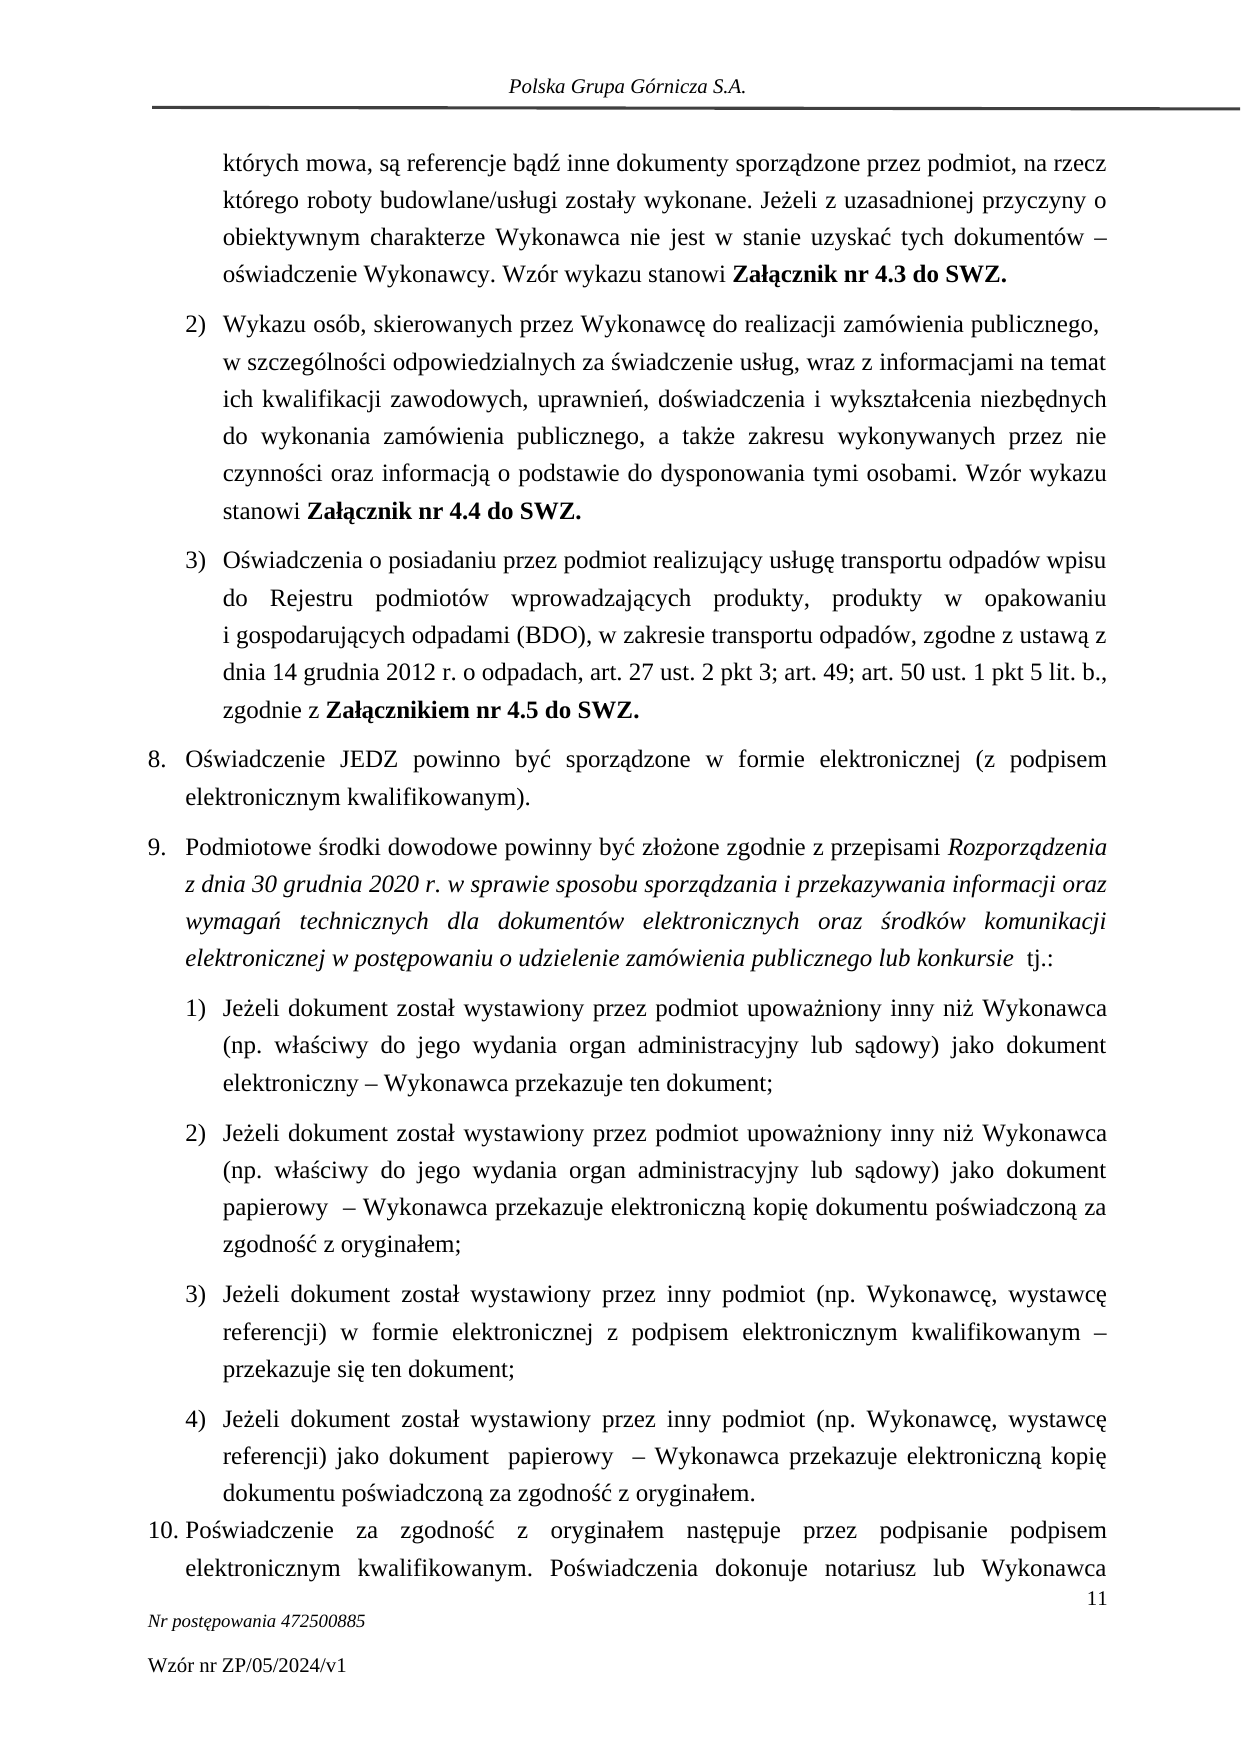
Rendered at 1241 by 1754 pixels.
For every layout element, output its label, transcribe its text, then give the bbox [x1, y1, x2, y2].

list Jeżeli dokument został wystawiony przez inny podmiot (np. Wykonawcę, wystawcę referencji) jako dokument papierowy – Wykonawca przekazuje elektroniczną kopię dokumentu poświadczoną za zgodność z oryginałem. [185, 1404, 1107, 1507]
list Jeżeli dokument został wystawiony przez podmiot upoważniony inny niż Wykonawca (np. właściwy do jego wydania organ administracyjny lub sądowy) jako dokument papierowy – Wykonawca przekazuje elektroniczną kopię dokumentu poświadczoną za zgodność z oryginałem; [185, 1118, 1107, 1258]
list Wykazu osób, skierowanych przez Wykonawcę do realizacji zamówienia publicznego, w szczególności odpowiedzialnych za świadczenie usług, wraz z informacjami na temat ich kwalifikacji zawodowych, uprawnień, doświadczenia i wykształcenia niezbędnych do wykonania zamówienia publicznego, a także zakresu wykonywanych przez nie czynności oraz informacją o podstawie do dysponowania tymi osobami. Wzór wykazu stanowi Załącznik nr 4.4 do SWZ. [185, 309, 1107, 524]
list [148, 1516, 1107, 1582]
list Jeżeli dokument został wystawiony przez inny podmiot (np. Wykonawcę, wystawcę referencji) w formie elektronicznej z podpisem elektronicznym kwalifikowanym – przekazuje się ten dokument; [185, 1279, 1107, 1383]
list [185, 148, 1107, 288]
list Jeżeli dokument został wystawiony przez podmiot upoważniony inny niż Wykonawca (np. właściwy do jego wydania organ administracyjny lub sądowy) jako dokument elektroniczny – Wykonawca przekazuje ten dokument; [185, 993, 1107, 1097]
list Oświadczenia o posiadaniu przez podmiot realizujący usługę transportu odpadów wpisu do Rejestru podmiotów wprowadzających produkty, produkty w opakowaniu i gospodarujących odpadami (BDO), w zakresie transportu odpadów, zgodne z ustawą z dnia 14 grudnia 2012 r. o odpadach, art. 27 ust. 2 pkt 3; art. 49; art. 50 ust. 1 pkt 5 lit. b., zgodnie z Załącznikiem nr 4.5 do SWZ. [185, 546, 1107, 723]
list Podmiotowe środki dowodowe powinny być złożone zgodnie z przepisami Rozporządzenia z dnia 30 grudnia 2020 r. w sprawie sposobu sporządzania i przekazywania informacji oraz wymagań technicznych dla dokumentów elektronicznych oraz środków komunikacji elektronicznej w postępowaniu o udzielenie zamówienia publicznego lub konkursie tj.: [148, 832, 1107, 972]
list Oświadczenie JEDZ powinno być sporządzone w formie elektronicznej (z podpisem elektronicznym kwalifikowanym). [148, 744, 1107, 811]
